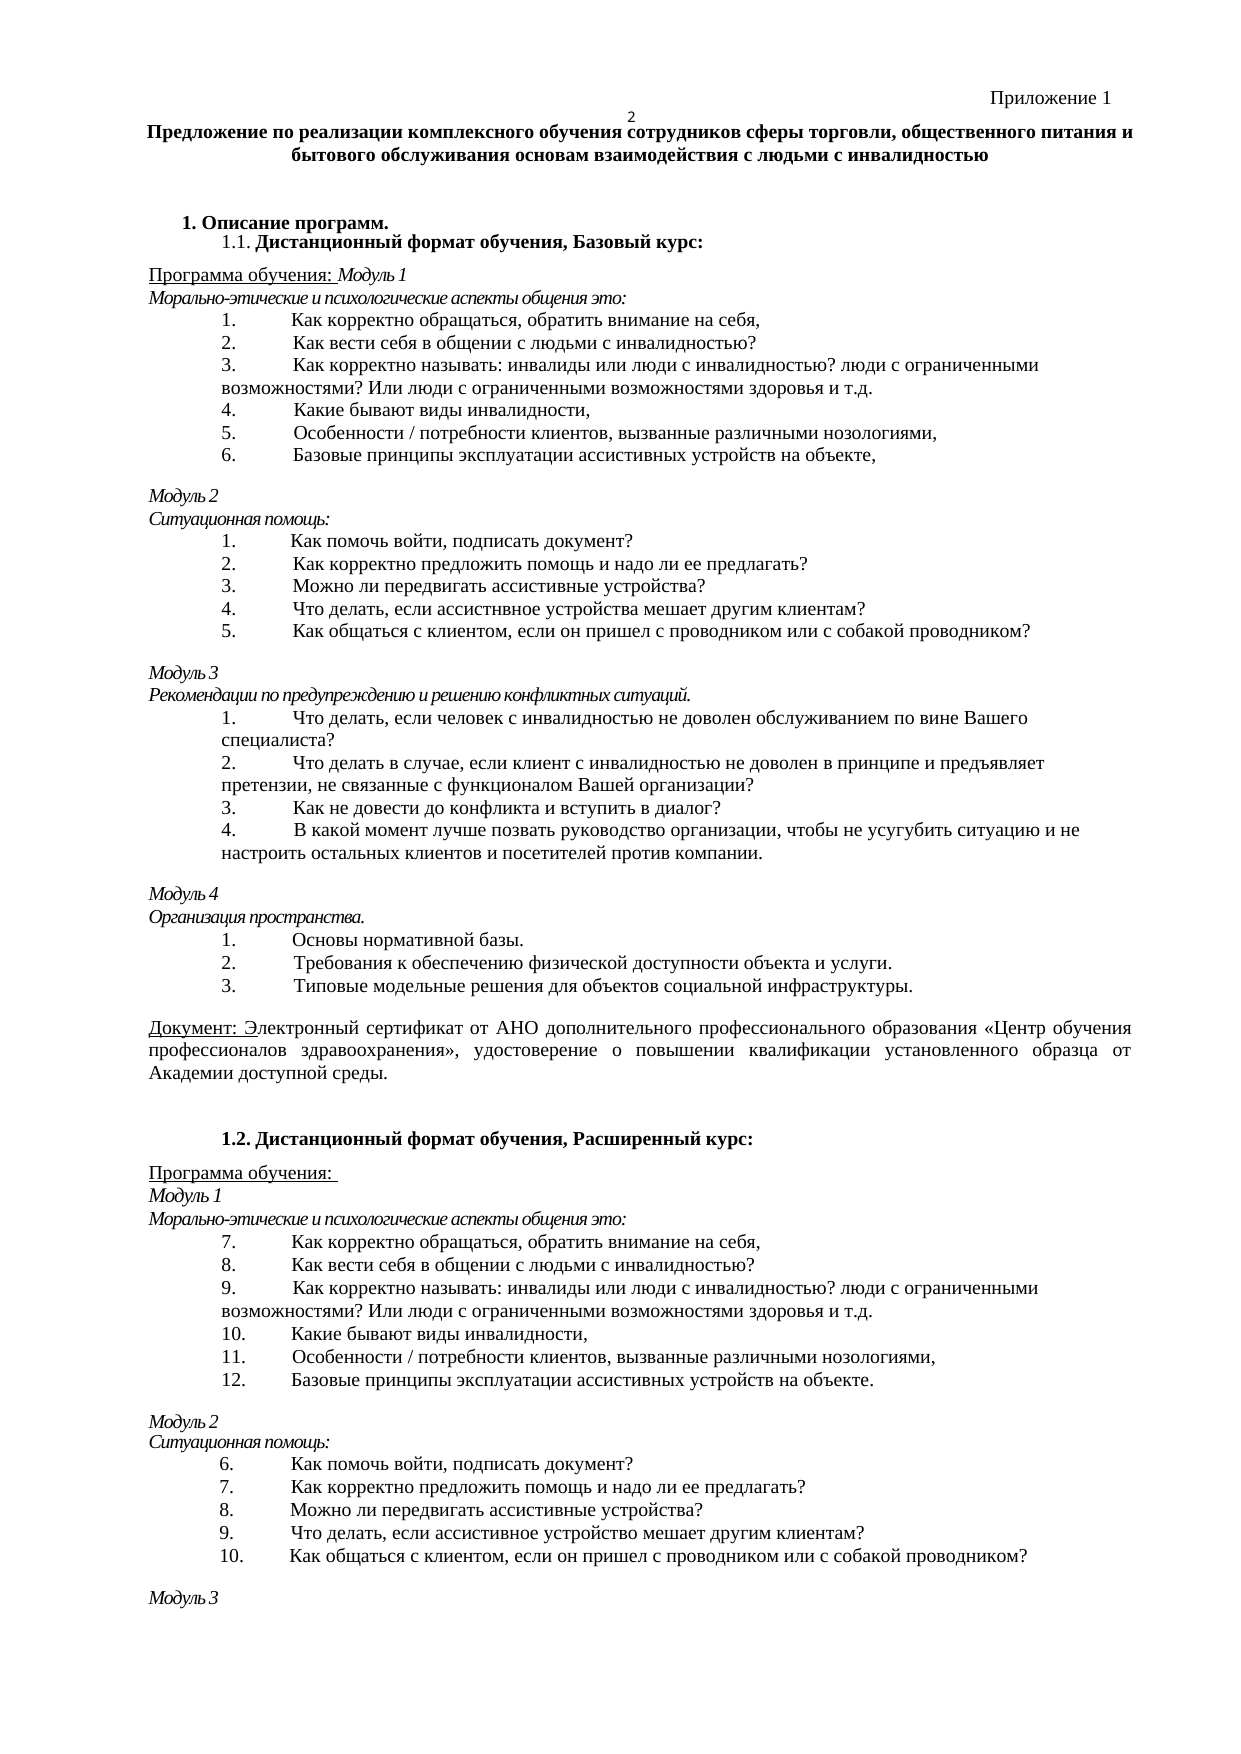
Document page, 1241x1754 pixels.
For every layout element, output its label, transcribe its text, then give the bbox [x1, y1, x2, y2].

list Какие бывают виды инвалидности, [221, 399, 1134, 421]
text Морально-этические и психологические аспекты общения это: [148, 286, 1134, 309]
list Дистанционный формат обучения, Расширенный курс: [221, 1130, 1134, 1149]
list Что делать, если ассистнвное устройства мешает другим клиентам? [221, 597, 1134, 620]
text Организация пространства. [148, 905, 1134, 928]
text Ситуационная помощь: [148, 507, 1134, 530]
text Приложение 1 [990, 89, 1134, 108]
list Как корректно обращаться, обратить внимание на себя, [221, 1230, 1134, 1253]
text Модуль 2 [148, 485, 1134, 507]
list Можно ли передвигать ассистивные устройства? [221, 575, 1134, 597]
list Как вести себя в общении с людьми с инвалидностью? [221, 1253, 1134, 1276]
list Дистанционный формат обучения, Базовый курс: [221, 233, 1134, 253]
list Как общаться с клиентом, если он пришел с проводником или с собакой проводником? [219, 1544, 1134, 1567]
list Как общаться с клиентом, если он пришел с проводником или с собакой проводником? [221, 620, 1134, 642]
text Программа обучения: Модуль 1 [148, 264, 724, 286]
list Как помочь войти, подписать документ? [219, 1452, 1134, 1475]
list Можно ли передвигать ассистивные устройства? [219, 1498, 1134, 1521]
text Документ: Электронный сертификат от AHO дополнительного профессионального образования «Центр обучения профессионалов здравоохранения», удостоверение о повышении квалификации установленного образца от Академии доступной среды. [148, 1016, 1132, 1084]
list Какие бывают виды инвалидности, [221, 1322, 1134, 1345]
list Особенности / потребности клиентов, вызванные различными нозологиями, [221, 421, 1134, 444]
list Как вести себя в общении с людьми с инвалидностью? [221, 331, 1134, 354]
list Что делать в случае, если клиент с инвалидностью не доволен в принципе и предъявляет претензии, не связанные с функционалом Вашей организации? [221, 751, 1132, 796]
list Как корректно называть: инвалиды или люди с инвалидностью? люди с ограниченными возможностями? Или люди с ограниченными возможностями здоровья и т.д. [221, 354, 1132, 399]
list Как помочь войти, подписать документ? [221, 530, 1134, 552]
list Как корректно предложить помощь и надо ли ее предлагать? [221, 552, 1134, 575]
text Модуль 2 [148, 1412, 1134, 1432]
list Базовые принципы эксплуатации ассистивных устройств на объекте. [221, 1368, 1134, 1391]
text Модуль 3 [148, 1586, 1134, 1609]
text Модуль 3 [148, 661, 1134, 684]
list Требования к обеспечению физической доступности объекта и услуги. [221, 951, 1134, 974]
list Типовые модельные решения для объектов социальной инфраструктуры. [221, 974, 1134, 997]
text Морально-этические и психологические аспекты общения это: [148, 1207, 1134, 1230]
list Как корректно предложить помощь и надо ли ее предлагать? [219, 1475, 1134, 1498]
list Особенности / потребности клиентов, вызванные различными нозологиями, [221, 1345, 1134, 1368]
text Рекомендации по предупреждению и решению конфликтных ситуаций. [148, 684, 1134, 706]
text Предложение по реализации комплексного обучения сотрудников сферы торговли, общественного питания и бытового обслуживания основам взаимодействия с людьми с инвалидностью [146, 119, 1134, 167]
list Что делать, если ассистивное устройство мешает другим клиентам? [219, 1521, 1134, 1544]
list Основы нормативной базы. [221, 928, 1134, 951]
list В какой момент лучше позвать руководство организации, чтобы не усугубить ситуацию и не настроить остальных клиентов и посетителей против компании. [221, 819, 1132, 864]
list Как корректно обращаться, обратить внимание на себя, [221, 309, 1134, 331]
text 1. Описание программ. [182, 213, 1134, 233]
list Базовые принципы эксплуатации ассистивных устройств на объекте, [221, 444, 1134, 466]
text Модуль 4 [148, 882, 1134, 905]
text Ситуационная помощь: [148, 1432, 1134, 1452]
list Как корректно называть: инвалиды или люди с инвалидностью? люди с ограниченными возможностями? Или люди с ограниченными возможностями здоровья и т.д. [221, 1276, 1132, 1322]
text Программа обучения: Модуль 1 [148, 1161, 361, 1207]
list Как не довести до конфликта и вступить в диалог? [221, 796, 1134, 819]
list Что делать, если человек с инвалидностью не доволен обслуживанием по вине Вашего специалиста? [221, 706, 1132, 751]
